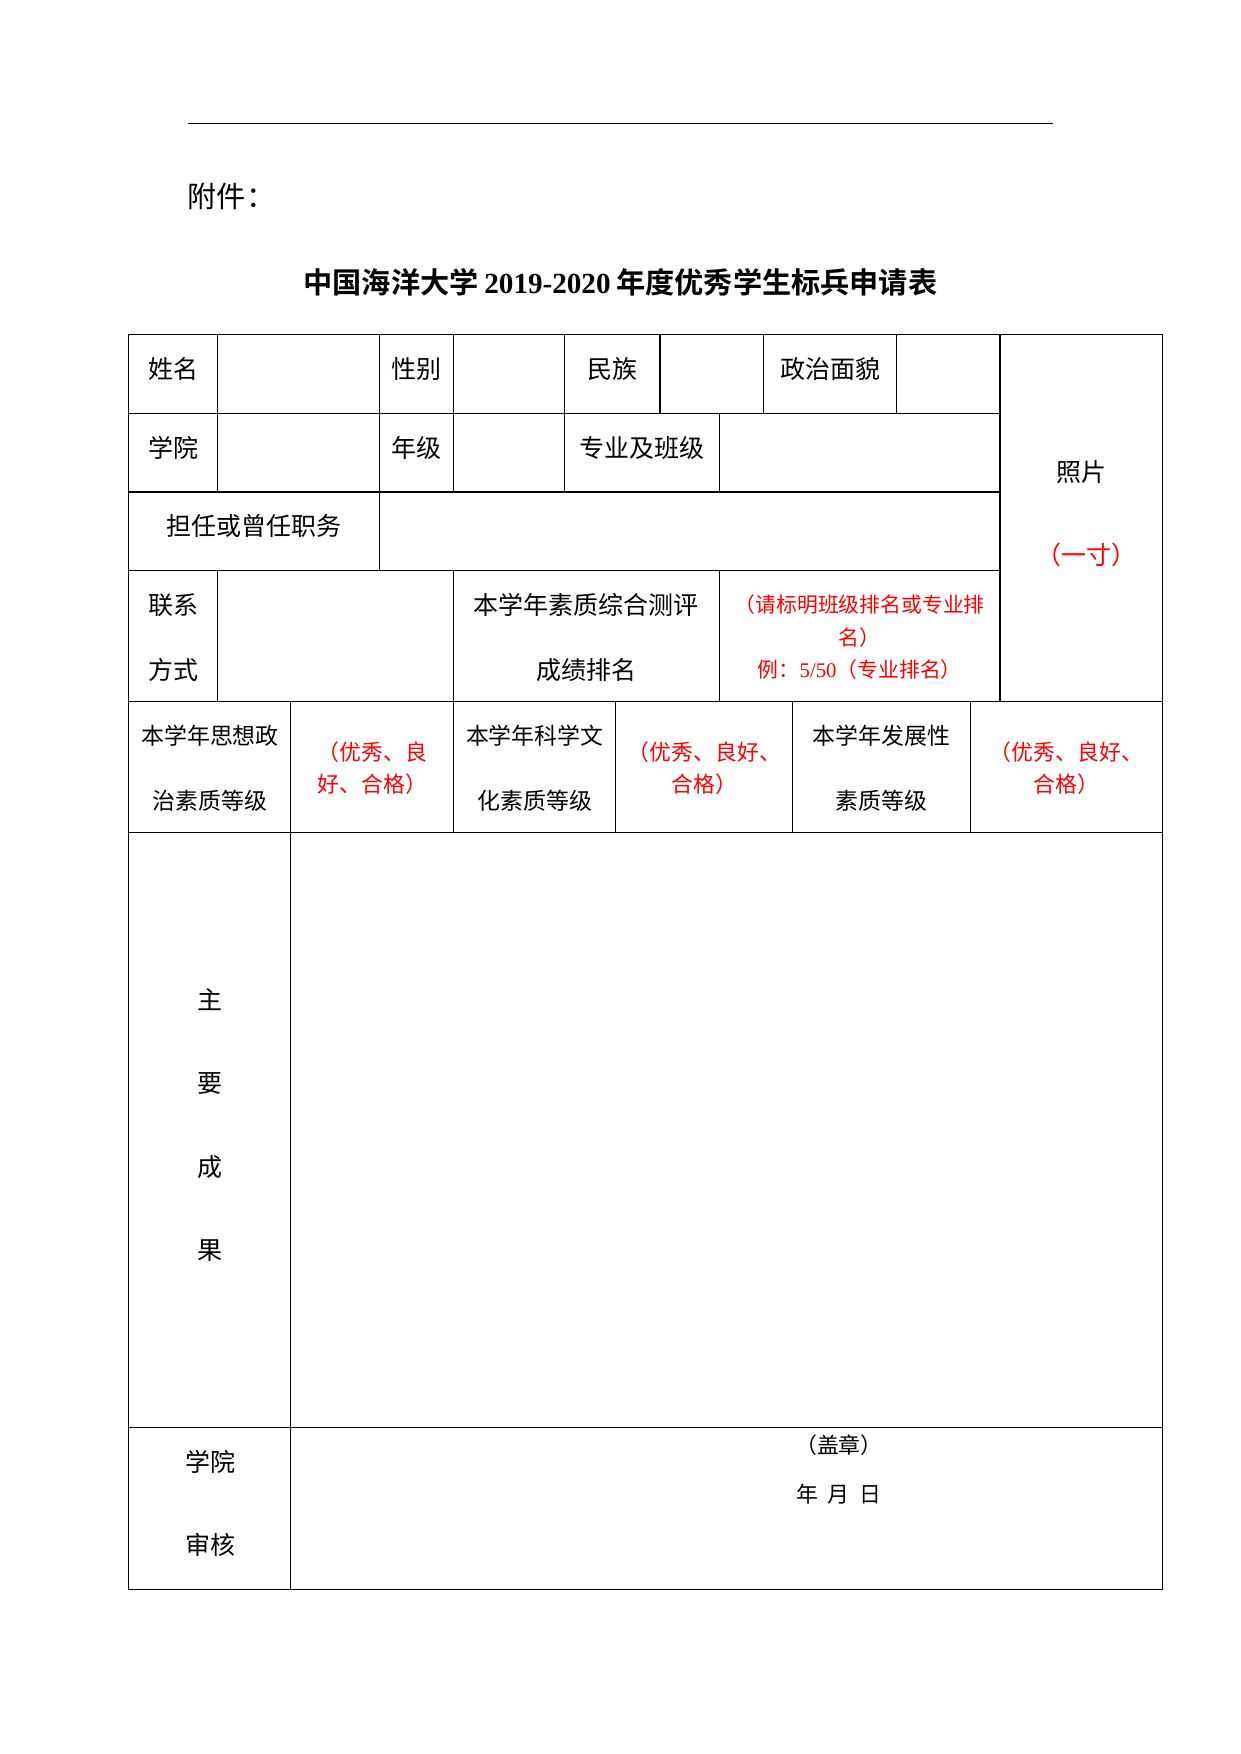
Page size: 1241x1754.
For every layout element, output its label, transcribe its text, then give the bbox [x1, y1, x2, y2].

table_header [661, 335, 763, 413]
table_cell [218, 571, 453, 701]
table_cell （优秀、良好、合格） [616, 702, 792, 832]
table_cell 学院 [129, 414, 217, 491]
table_header 姓名 [129, 335, 217, 413]
table_header 政治面貌 [764, 335, 896, 413]
table_cell [291, 833, 1162, 1427]
table_cell （盖章） 年 月 日 [291, 1428, 1162, 1588]
table_header 民族 [565, 335, 659, 413]
table_header [218, 335, 379, 413]
table_cell 学院 审核 意见 [129, 1428, 290, 1588]
table_cell 本学年思想政治素质等级 [129, 702, 290, 832]
text 附件： [187, 162, 1053, 227]
table_cell 担任或曾任职务 [129, 493, 379, 570]
table_header [897, 335, 999, 413]
table_cell 年级 [380, 414, 453, 491]
table_cell 本学年科学文化素质等级 [454, 702, 615, 832]
table_cell （请标明班级排名或专业排名） 例：5/50（专业排名） [720, 571, 999, 701]
table_header 照片 （一寸） [1001, 335, 1162, 701]
text 中国海洋大学2019-2020年度优秀学生标兵申请表 [187, 248, 1053, 313]
table_cell [380, 493, 999, 570]
table_cell （优秀、良好、合格） [291, 702, 453, 832]
table_cell 本学年发展性素质等级 [793, 702, 970, 832]
table_header 性别 [380, 335, 453, 413]
table_header [454, 335, 564, 413]
table_cell [720, 414, 999, 491]
table_cell 主 要 成 果 [129, 833, 290, 1427]
table_cell 本学年素质综合测评成绩排名 [454, 571, 719, 701]
table_cell 联系 方式 [129, 571, 217, 701]
table_cell [218, 414, 379, 491]
table_cell （优秀、良好、合格） [971, 702, 1162, 832]
table_cell 专业及班级 [565, 414, 719, 491]
table_cell [454, 414, 564, 491]
